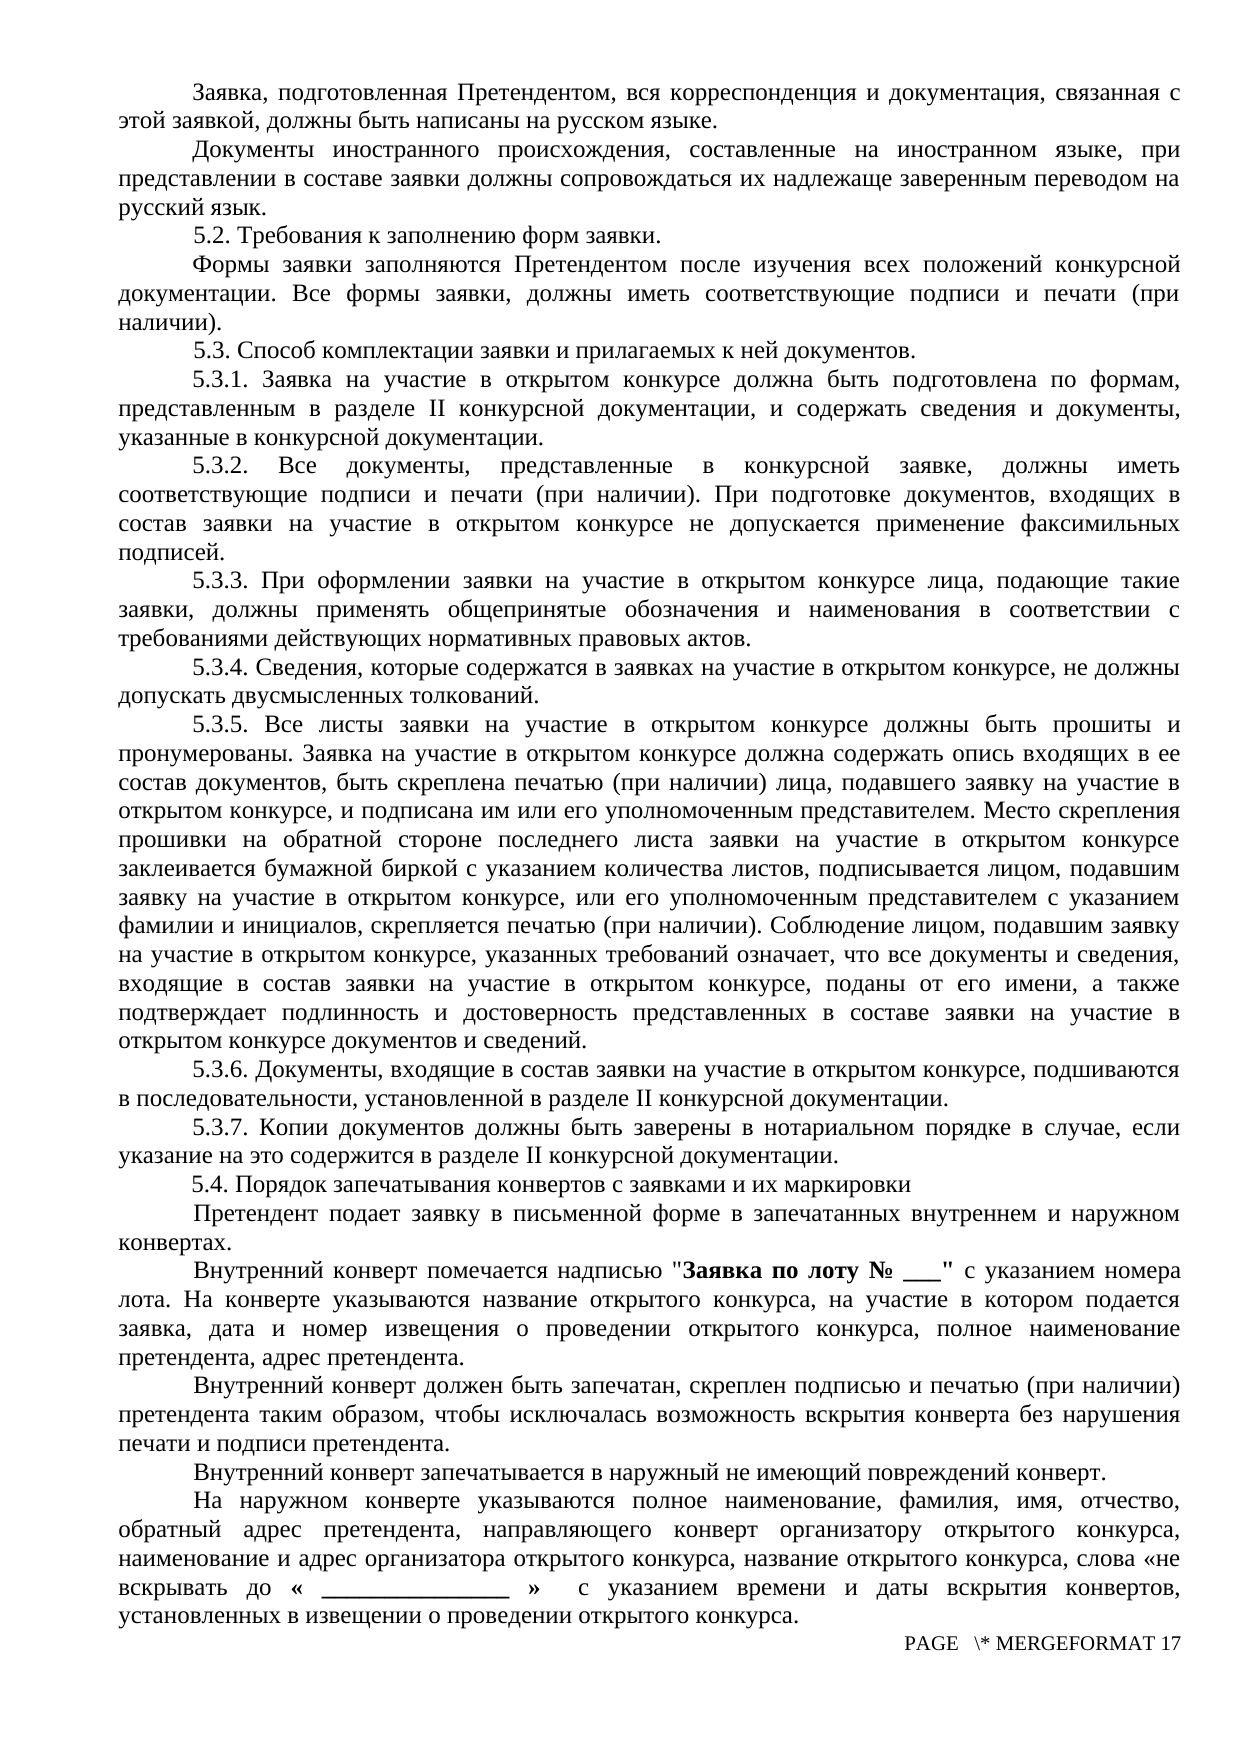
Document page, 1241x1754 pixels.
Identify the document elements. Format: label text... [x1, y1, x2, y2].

text Внутренний конверт должен быть запечатан, скреплен подписью и печатью (при наличии) претендента таким образом, чтобы исключалась возможность вскрытия конверта без нарушения печати и подписи претендента. [118, 1371, 1181, 1457]
text Формы заявки заполняются Претендентом после изучения всех положений конкурсной документации. Все формы заявки, должны иметь соответствующие подписи и печати (при наличии). [118, 249, 1181, 336]
text 5.3.1. Заявка на участие в открытом конкурсе должна быть подготовлена по формам, представленным в разделе II конкурсной документации, и содержать сведения и документы, указанные в конкурсной документации. [118, 364, 1181, 451]
text Внутренний конверт запечатывается в наружный не имеющий повреждений конверт. [118, 1457, 1181, 1486]
text 5.3.6. Документы, входящие в состав заявки на участие в открытом конкурсе, подшиваются в последовательности, установленной в разделе II конкурсной документации. [118, 1054, 1181, 1112]
text Претендент подает заявку в письменной форме в запечатанных внутреннем и наружном конвертах. [118, 1198, 1181, 1256]
text 5.3.7. Копии документов должны быть заверены в нотариальном порядке в случае, если указание на это содержится в разделе II конкурсной документации. [118, 1112, 1181, 1169]
text 5.3.2. Все документы, представленные в конкурсной заявке, должны иметь соответствующие подписи и печати (при наличии). При подготовке документов, входящих в состав заявки на участие в открытом конкурсе не допускается применение факсимильных подписей. [118, 451, 1181, 566]
text Документы иностранного происхождения, составленные на иностранном языке, при представлении в составе заявки должны сопровождаться их надлежаще заверенным переводом на русский язык. [118, 134, 1181, 221]
text 5.3.3. При оформлении заявки на участие в открытом конкурсе лица, подающие такие заявки, должны применять общепринятые обозначения и наименования в соответствии с требованиями действующих нормативных правовых актов. [118, 566, 1181, 652]
text Заявка, подготовленная Претендентом, вся корреспонденция и документация, связанная с этой заявкой, должны быть написаны на русском языке. [118, 77, 1181, 134]
text Внутренний конверт помечается надписью "Заявка по лоту № ___" с указанием номера лота. На конверте указываются название открытого конкурса, на участие в котором подается заявка, дата и номер извещения о проведении открытого конкурса, полное наименование претендента, адрес претендента. [118, 1256, 1181, 1371]
text 5.4. Порядок запечатывания конвертов с заявками и их маркировки [118, 1169, 1181, 1198]
text 5.2. Требования к заполнению форм заявки. [118, 221, 1181, 249]
text 5.3.5. Все листы заявки на участие в открытом конкурсе должны быть прошиты и пронумерованы. Заявка на участие в открытом конкурсе должна содержать опись входящих в ее состав документов, быть скреплена печатью (при наличии) лица, подавшего заявку на участие в открытом конкурсе, и подписана им или его уполномоченным представителем. Место скрепления прошивки на обратной стороне последнего листа заявки на участие в открытом конкурсе заклеивается бумажной биркой с указанием количества листов, подписывается лицом, подавшим заявку на участие в открытом конкурсе, или его уполномоченным представителем с указанием фамилии и инициалов, скрепляется печатью (при наличии). Соблюдение лицом, подавшим заявку на участие в открытом конкурсе, указанных требований означает, что все документы и сведения, входящие в состав заявки на участие в открытом конкурсе, поданы от его имени, а также подтверждает подлинность и достоверность представленных в составе заявки на участие в открытом конкурсе документов и сведений. [118, 709, 1181, 1054]
text 5.3.4. Сведения, которые содержатся в заявках на участие в открытом конкурсе, не должны допускать двусмысленных толкований. [118, 652, 1181, 709]
text На наружном конверте указываются полное наименование, фамилия, имя, отчество, обратный адрес претендента, направляющего конверт организатору открытого конкурса, наименование и адрес организатора открытого конкурса, название открытого конкурса, слова «не вскрывать до « _______________ » с указанием времени и даты вскрытия конвертов, установленных в извещении о проведении открытого конкурса. [118, 1486, 1181, 1629]
text 5.3. Способ комплектации заявки и прилагаемых к ней документов. [118, 336, 1181, 364]
